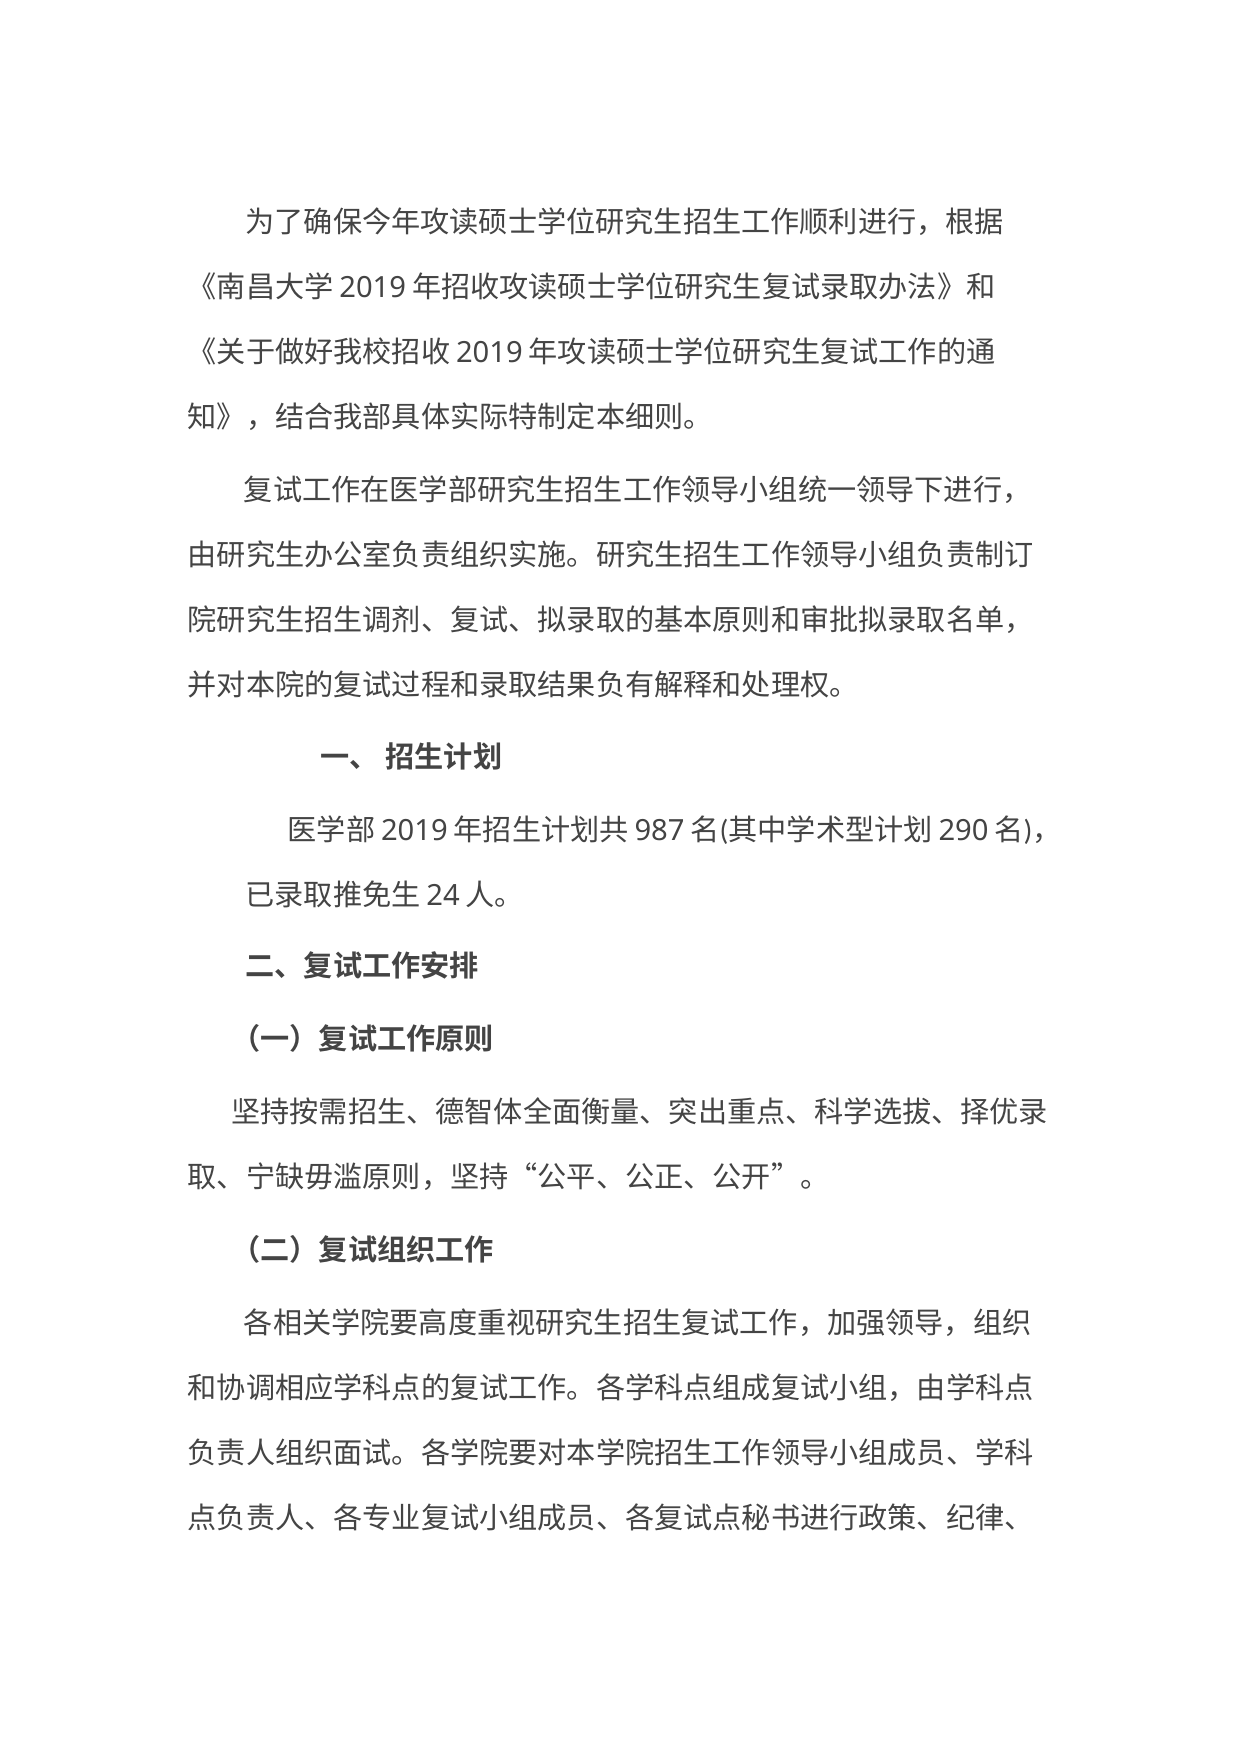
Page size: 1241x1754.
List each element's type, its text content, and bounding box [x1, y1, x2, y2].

text 复试工作在医学部研究生招生工作领导小组统一领导下进行，由研究生办公室负责组织实施。研究生招生工作领导小组负责制订院研究生招生调剂、复试、拟录取的基本原则和审批拟录取名单，并对本院的复试过程和录取结果负有解释和处理权。 [187, 455, 1053, 715]
text 一、 招生计划 [320, 723, 1053, 788]
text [187, 1288, 1053, 1548]
text （二）复试组织工作 [187, 1215, 1053, 1280]
text 二、复试工作安排 [187, 932, 1053, 997]
text 医学部2019年招生计划共987名(其中学术型计划290名)，已录取推免生24人。 [245, 795, 1053, 925]
text 坚持按需招生、德智体全面衡量、突出重点、科学选拔、择优录取、宁缺毋滥原则，坚持“公平、公正、公开”。 [187, 1077, 1053, 1207]
text 为了确保今年攻读硕士学位研究生招生工作顺利进行，根据《南昌大学2019年招收攻读硕士学位研究生复试录取办法》和《关于做好我校招收2019年攻读硕士学位研究生复试工作的通知》，结合我部具体实际特制定本细则。 [187, 187, 1053, 447]
text （一）复试工作原则 [187, 1004, 1053, 1069]
